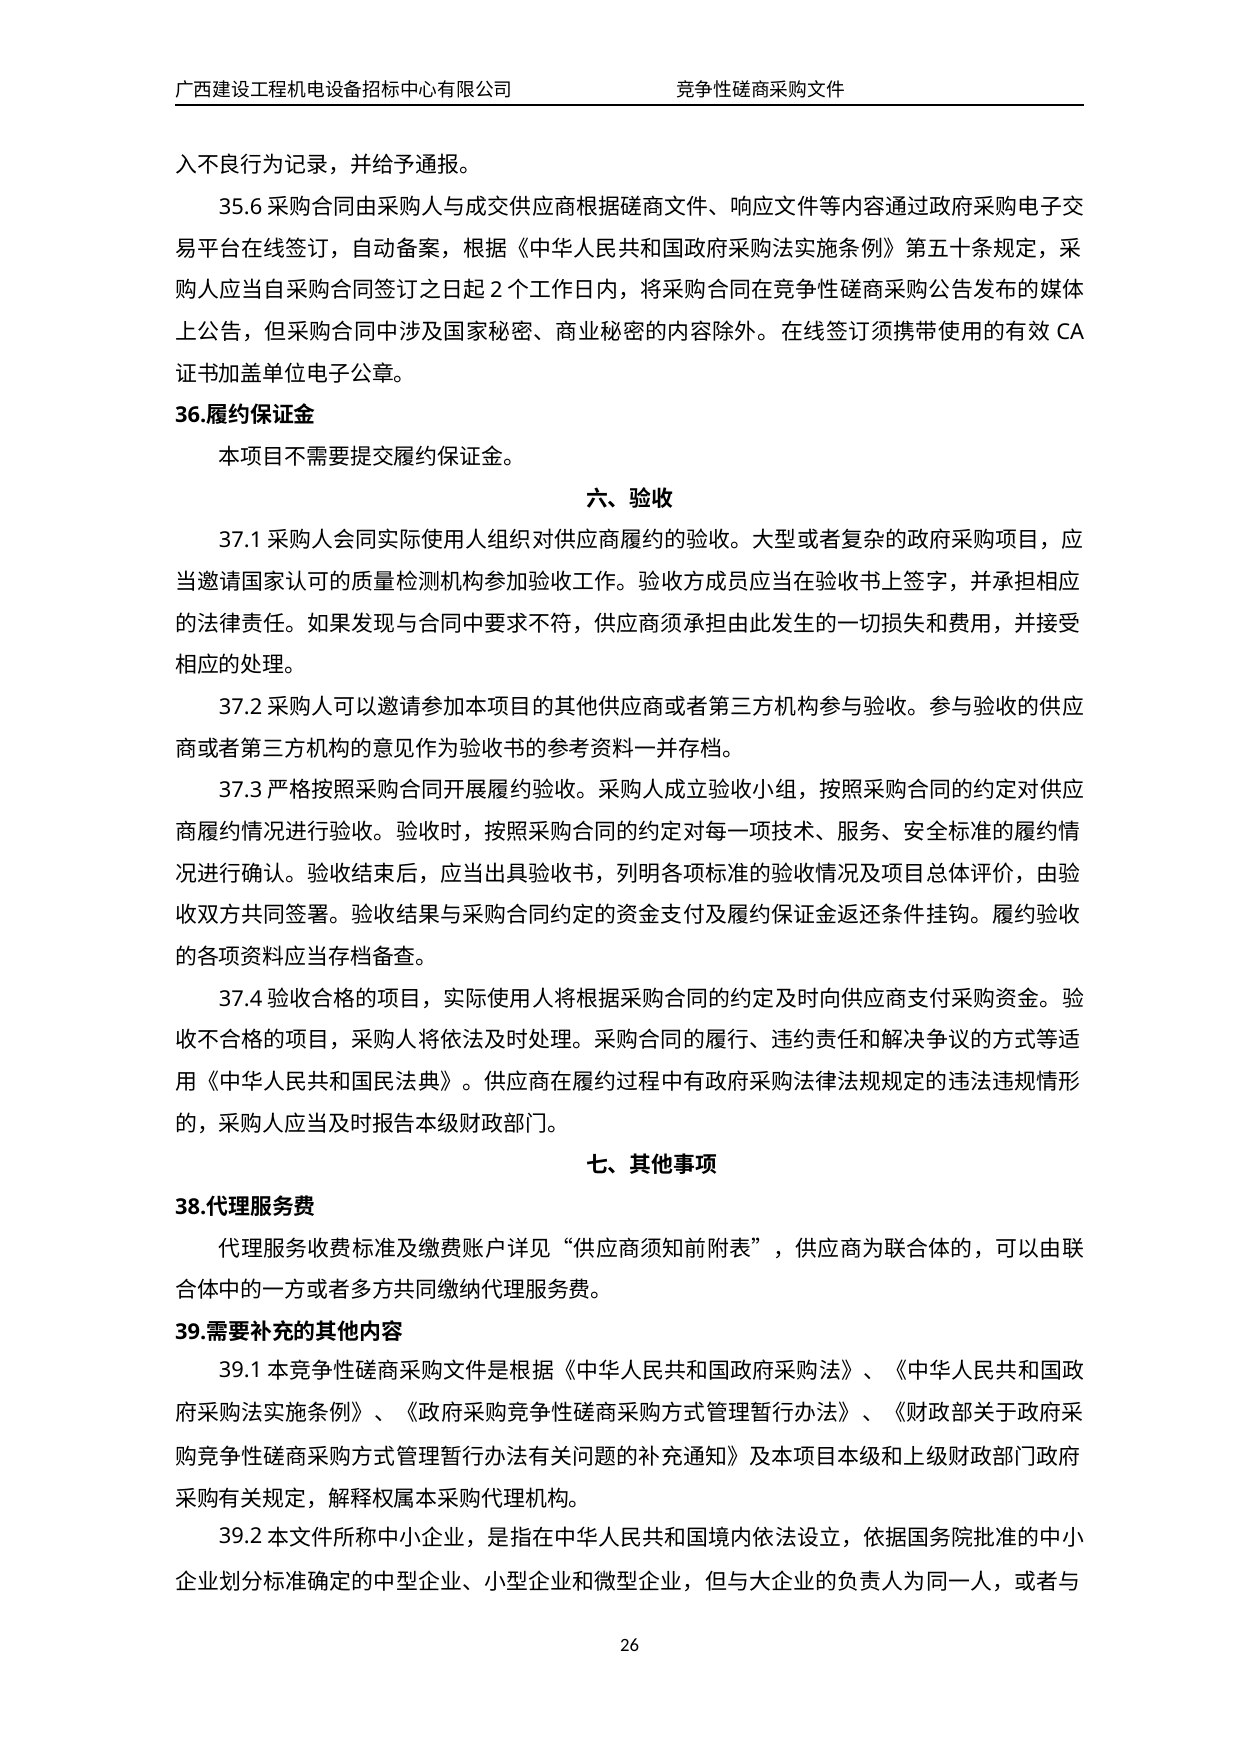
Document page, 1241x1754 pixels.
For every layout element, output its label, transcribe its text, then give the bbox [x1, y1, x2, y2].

text 36.履约保证金 [175, 389, 1084, 431]
text 38.代理服务费 [175, 1181, 1084, 1223]
text 代理服务收费标准及缴费账户详见“供应商须知前附表”，供应商为联合体的，可以由联合体中的一方或者多方共同缴纳代理服务费。 [175, 1223, 1084, 1306]
text 35.6采购合同由采购人与成交供应商根据磋商文件、响应文件等内容通过政府采购电子交易平台在线签订，自动备案，根据《中华人民共和国政府采购法实施条例》第五十条规定，采购人应当自采购合同签订之日起2个工作日内，将采购合同在竞争性磋商采购公告发布的媒体上公告，但采购合同中涉及国家秘密、商业秘密的内容除外。在线签订须携带使用的有效 CA 证书加盖单位电子公章。 [175, 181, 1084, 389]
text 37.3严格按照采购合同开展履约验收。采购人成立验收小组，按照采购合同的约定对供应商履约情况进行验收。验收时，按照采购合同的约定对每一项技术、服务、安全标准的履约情况进行确认。验收结束后，应当出具验收书，列明各项标准的验收情况及项目总体评价，由验收双方共同签署。验收结果与采购合同约定的资金支付及履约保证金返还条件挂钩。履约验收的各项资料应当存档备查。 [175, 764, 1084, 973]
text 39.1本竞争性磋商采购文件是根据《中华人民共和国政府采购法》、《中华人民共和国政府采购法实施条例》、《政府采购竞争性磋商采购方式管理暂行办法》、《财政部关于政府采购竞争性磋商采购方式管理暂行办法有关问题的补充通知》及本项目本级和上级财政部门政府采购有关规定，解释权属本采购代理机构。 [175, 1348, 1084, 1514]
text 本项目不需要提交履约保证金。 [175, 431, 1084, 473]
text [175, 139, 1084, 181]
text 37.2采购人可以邀请参加本项目的其他供应商或者第三方机构参与验收。参与验收的供应商或者第三方机构的意见作为验收书的参考资料一并存档。 [175, 681, 1084, 764]
text 六、验收 [175, 473, 1084, 514]
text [175, 1514, 1084, 1598]
text 七、其他事项 [175, 1139, 1084, 1181]
text 39.需要补充的其他内容 [175, 1306, 1084, 1348]
text 37.1采购人会同实际使用人组织对供应商履约的验收。大型或者复杂的政府采购项目，应当邀请国家认可的质量检测机构参加验收工作。验收方成员应当在验收书上签字，并承担相应的法律责任。如果发现与合同中要求不符，供应商须承担由此发生的一切损失和费用，并接受相应的处理。 [175, 514, 1084, 681]
text 37.4验收合格的项目，实际使用人将根据采购合同的约定及时向供应商支付采购资金。验收不合格的项目，采购人将依法及时处理。采购合同的履行、违约责任和解决争议的方式等适用《中华人民共和国民法典》。供应商在履约过程中有政府采购法律法规规定的违法违规情形的，采购人应当及时报告本级财政部门。 [175, 973, 1084, 1139]
